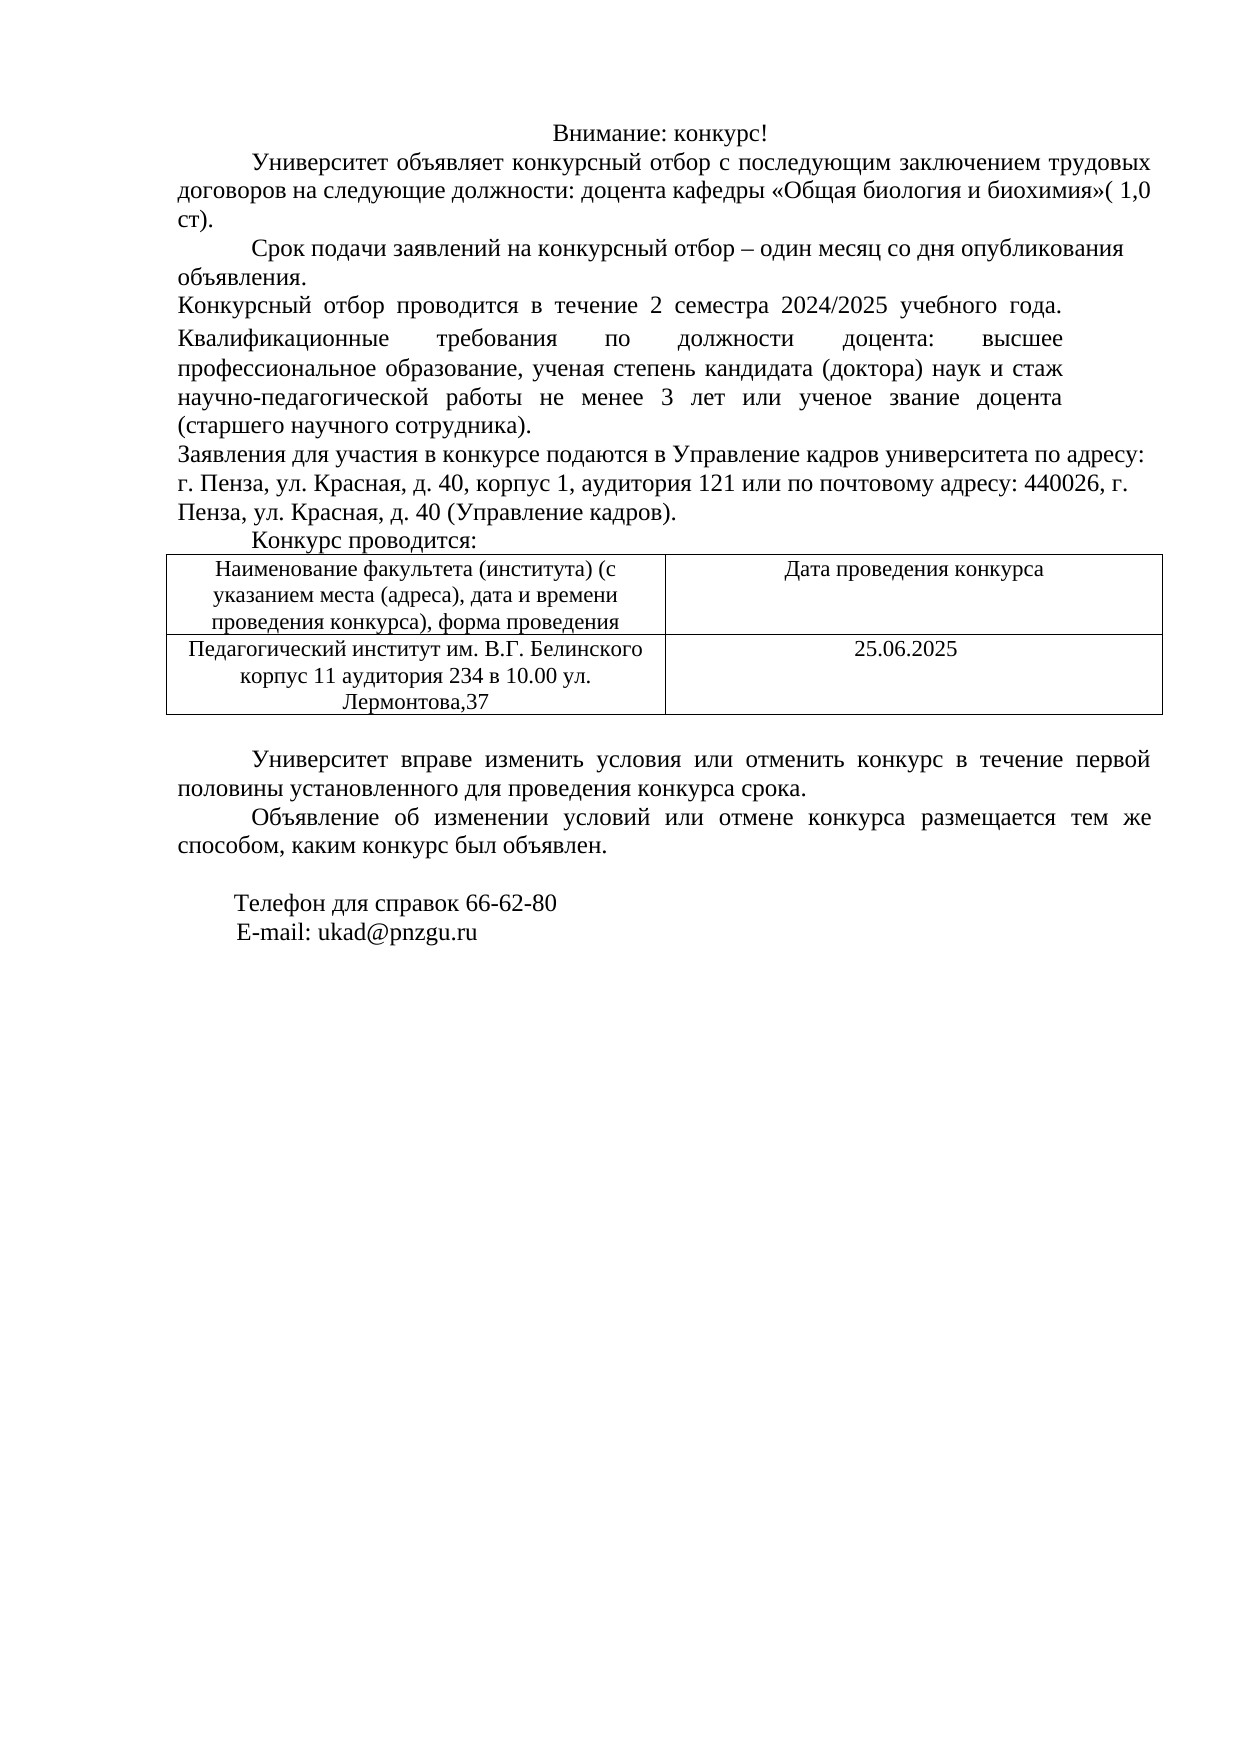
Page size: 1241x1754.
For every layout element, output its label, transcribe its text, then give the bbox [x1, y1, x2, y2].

table_header Наименование факультета (института) (с указанием места (адреса), дата и времени проведения конкурса), форма проведения [167, 555, 665, 634]
text Срок подачи заявлений на конкурсный отбор – один месяц со дня опубликования объявления. [177, 233, 1152, 291]
text Телефон для справок 66-62-80 [177, 888, 1152, 917]
text Внимание: конкурс! [177, 118, 1152, 147]
text Конкурсный отбор проводится в течение 2 семестра 2024/2025 учебного года. Квалификационные требования по должности доцента: высшее профессиональное образование, ученая степень кандидата (доктора) наук и стаж научно-педагогической работы не менее 3 лет или ученое звание доцента (старшего научного сотрудника). [177, 291, 1063, 439]
text E-mail: ukad@pnzgu.ru [177, 917, 1152, 945]
table_header Дата проведения конкурса [666, 555, 1162, 634]
text Заявления для участия в конкурсе подаются в Управление кадров университета по адресу: г. Пенза, ул. Красная, д. 40, корпус 1, аудитория 121 или по почтовому адресу: 440026, г. Пенза, ул. Красная, д. 40 (Управление кадров). [177, 439, 1152, 525]
text Университет объявляет конкурсный отбор с последующим заключением трудовых договоров на следующие должности: доцента кафедры «Общая биология и биохимия»( 1,0 ст). [177, 147, 1152, 233]
table_cell 25.06.2025 [666, 635, 1162, 714]
text Университет вправе изменить условия или отменить конкурс в течение первой половины установленного для проведения конкурса срока. [177, 744, 1152, 802]
text Объявление об изменении условий или отмене конкурса размещается тем же способом, каким конкурс был объявлен. [177, 802, 1152, 859]
text Конкурс проводится: [177, 525, 1152, 554]
table_cell Педагогический институт им. В.Г. Белинского корпус 11 аудитория 234 в 10.00 ул. Лермонтова,37 [167, 635, 665, 714]
